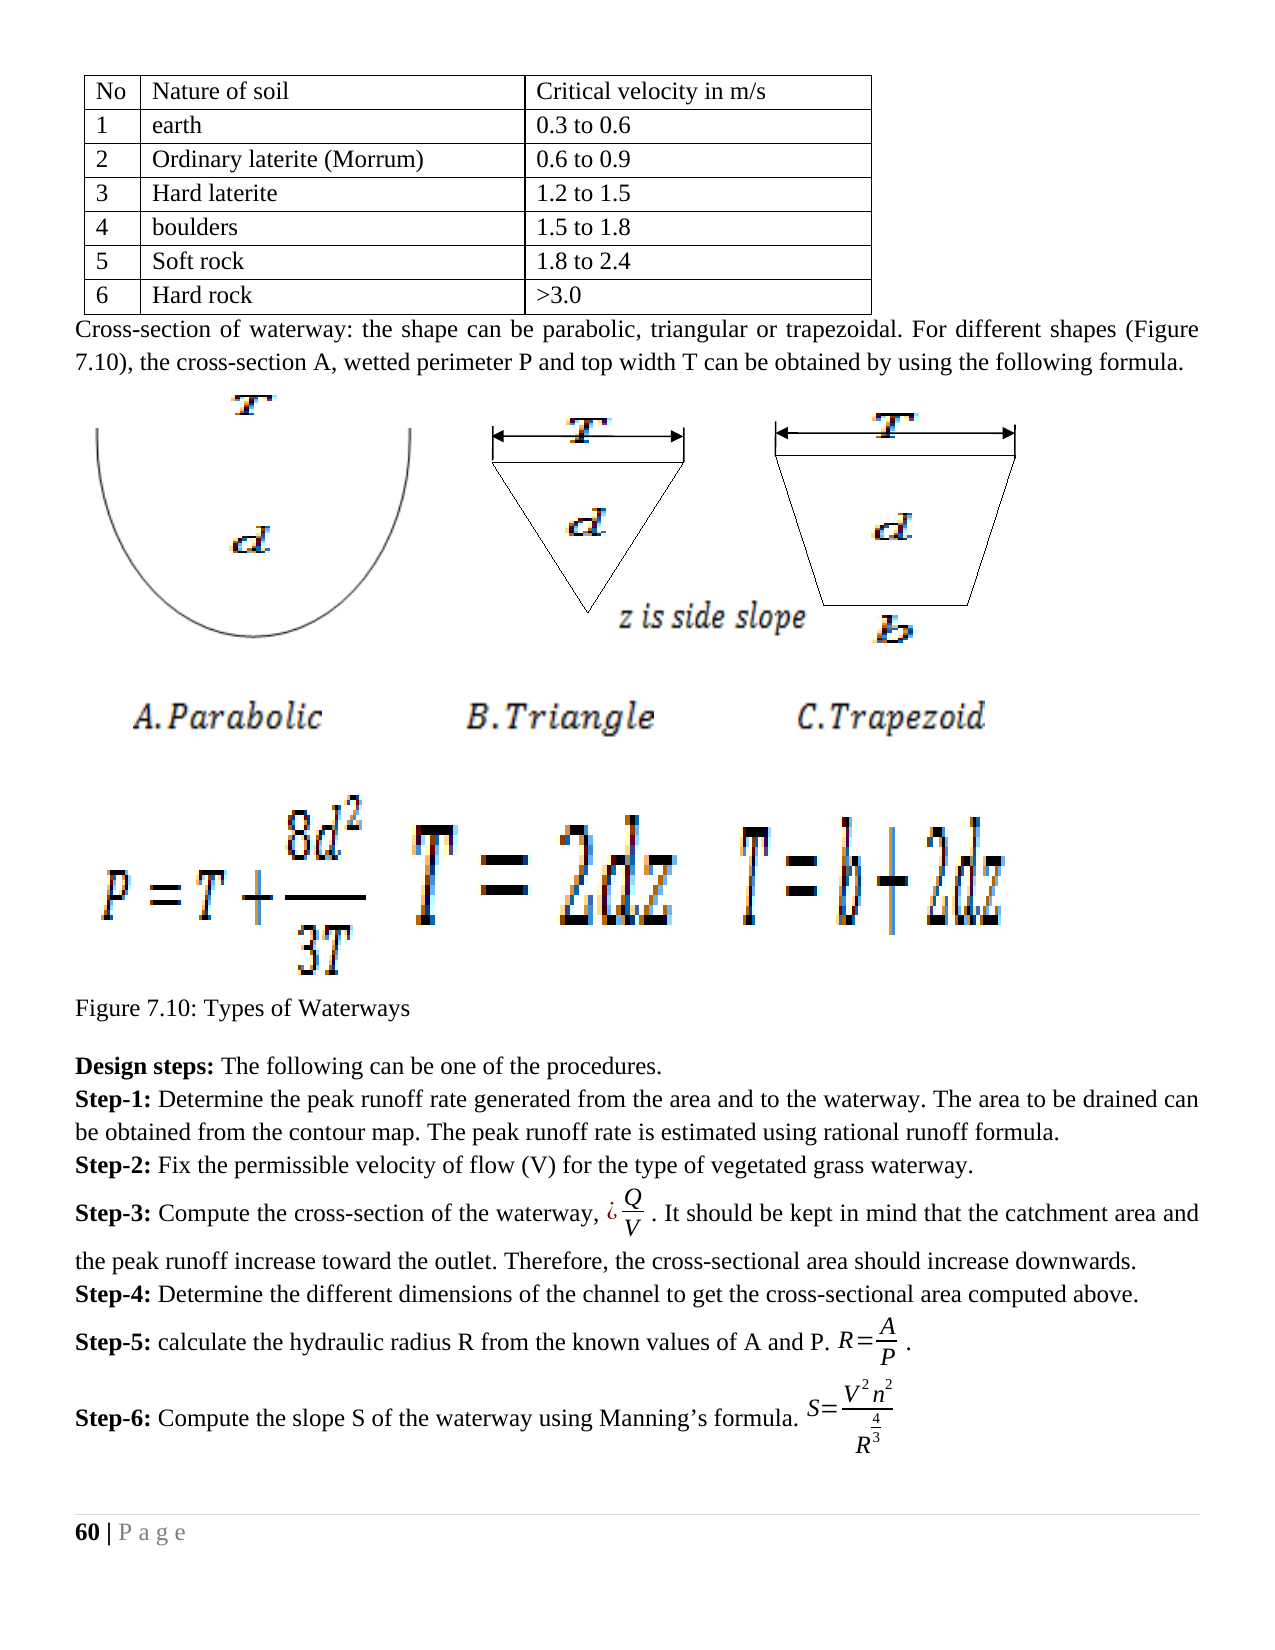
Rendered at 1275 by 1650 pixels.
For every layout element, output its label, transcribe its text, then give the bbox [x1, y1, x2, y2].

table_cell boulders [141, 212, 524, 245]
text Step-4: Determine the different dimensions of the channel to get the cross-sectional area computed above. [75, 1279, 1200, 1308]
table_cell Soft rock [141, 246, 524, 279]
table_header Critical velocity in m/s [526, 76, 871, 109]
text Step-5: calculate the hydraulic radius R from the known values of A and P. . [75, 1312, 1200, 1371]
table_cell 4 [85, 212, 140, 245]
text Step-6: Compute the slope S of the waterway using Manning’s formula. [75, 1376, 1200, 1458]
table_cell >3.0 [526, 280, 871, 313]
table_cell Hard laterite [141, 178, 524, 211]
table_cell 1.5 to 1.8 [526, 212, 871, 245]
table_cell 1 [85, 110, 140, 143]
text Figure 7.10: Types of Waterways [75, 381, 1200, 1022]
table_cell Hard rock [141, 280, 524, 313]
table_cell 5 [85, 246, 140, 279]
table_header No [85, 76, 140, 109]
table_cell 0.3 to 0.6 [526, 110, 871, 143]
text Cross-section of waterway: the shape can be parabolic, triangular or trapezoidal. For different shapes (Figure 7.10), the cross-section A, wetted perimeter P and top width T can be obtained by using the following formula. [75, 314, 1200, 376]
table_cell earth [141, 110, 524, 143]
table_cell 1.8 to 2.4 [526, 246, 871, 279]
table_cell 2 [85, 144, 140, 177]
table_cell 1.2 to 1.5 [526, 178, 871, 211]
table_cell 6 [85, 280, 140, 313]
text Step-3: Compute the cross-section of the waterway, . It should be kept in mind that the catchment area and the peak runoff increase toward the outlet. Therefore, the cross-sectional area should increase downwards. [75, 1183, 1200, 1275]
text Design steps: The following can be one of the procedures. [75, 1051, 1200, 1080]
table_header Nature of soil [141, 76, 524, 109]
text Step-2: Fix the permissible velocity of flow (V) for the type of vegetated grass waterway. [75, 1150, 1200, 1179]
table_cell 3 [85, 178, 140, 211]
table_cell 0.6 to 0.9 [526, 144, 871, 177]
table_cell Ordinary laterite (Morrum) [141, 144, 524, 177]
text Step-1: Determine the peak runoff rate generated from the area and to the waterway. The area to be drained can be obtained from the contour map. The peak runoff rate is estimated using rational runoff formula. [75, 1084, 1200, 1146]
